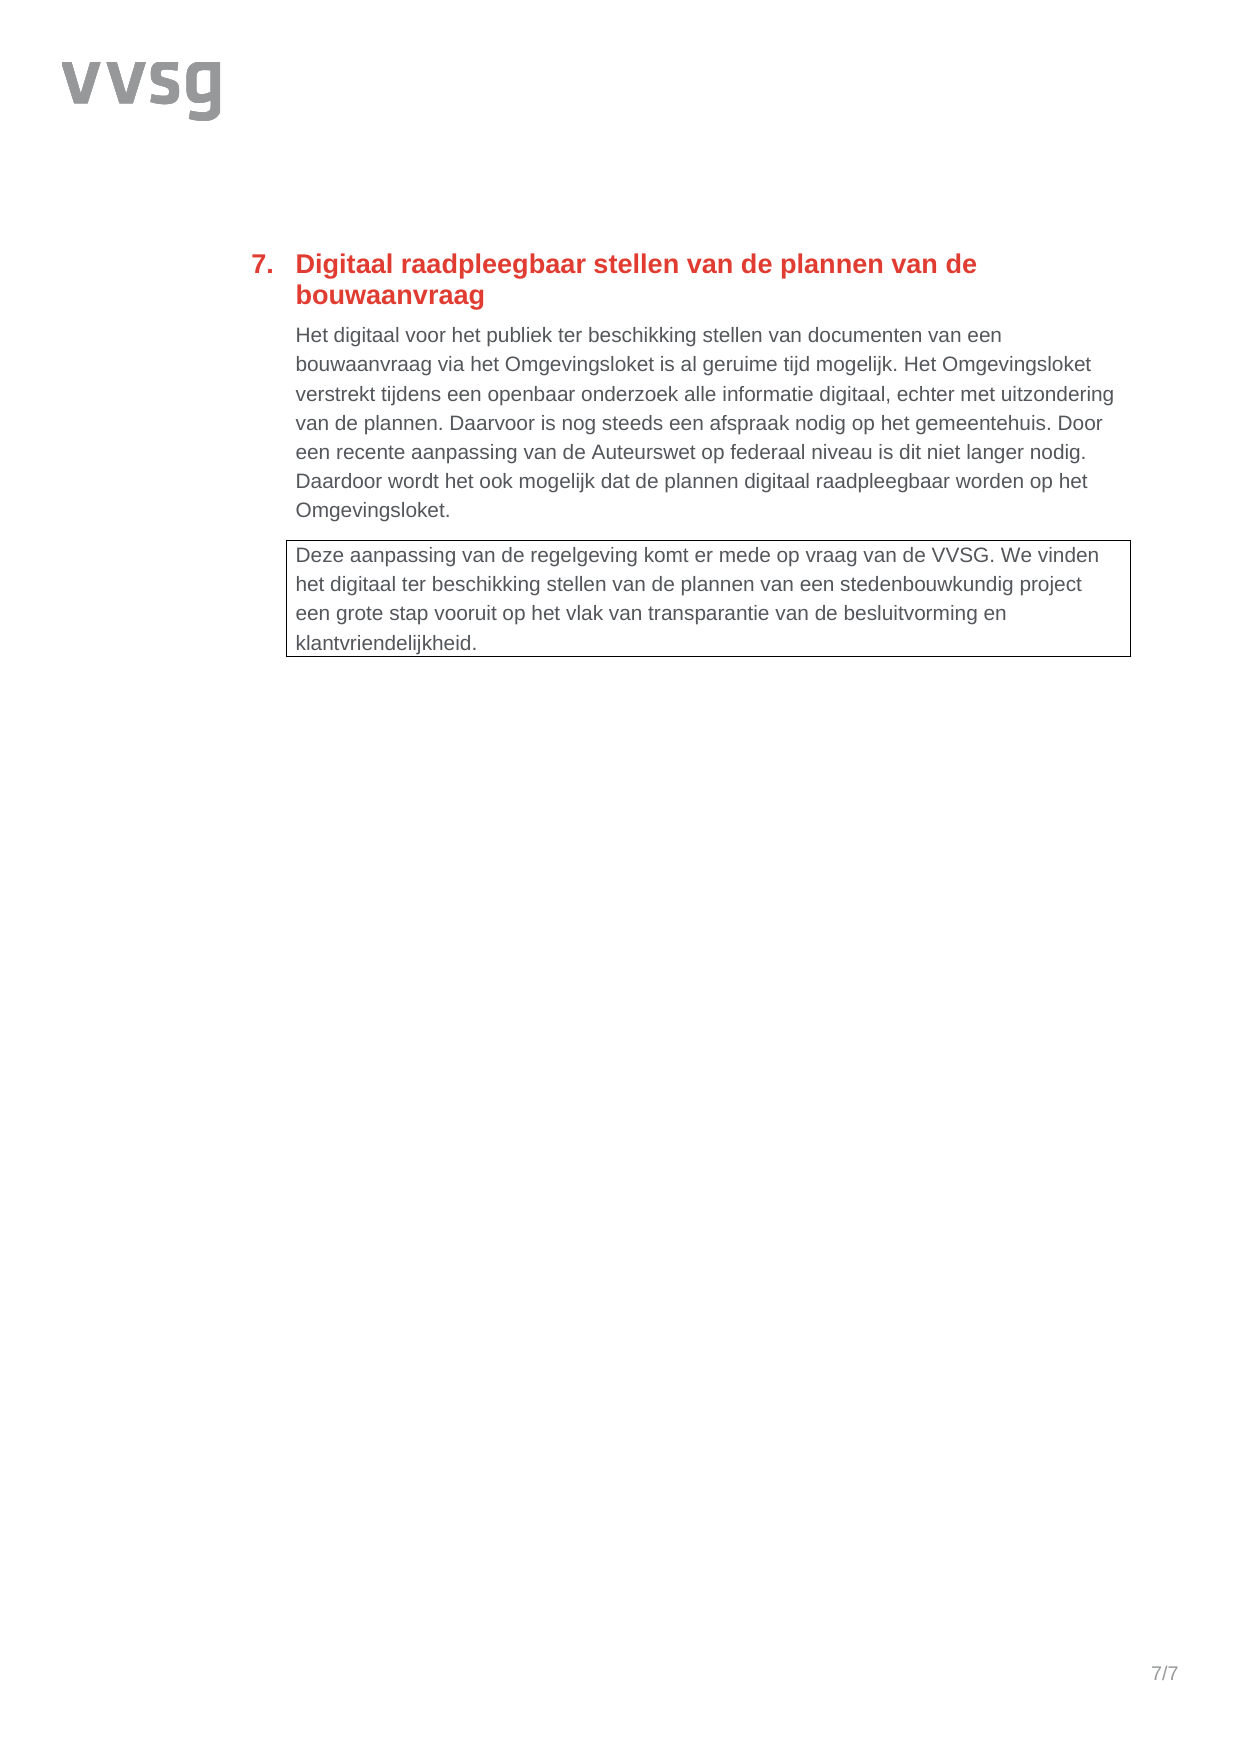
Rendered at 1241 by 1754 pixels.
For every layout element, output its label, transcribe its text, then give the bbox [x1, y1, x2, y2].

text Het digitaal voor het publiek ter beschikking stellen van documenten van een bouwaanvraag via het Omgevingsloket is al geruime tijd mogelijk. Het Omgevingsloket verstrekt tijdens een openbaar onderzoek alle informatie digitaal, echter met uitzondering van de plannen. Daarvoor is nog steeds een afspraak nodig op het gemeentehuis. Door een recente aanpassing van de Auteurswet op federaal niveau is dit niet langer nodig. Daardoor wordt het ook mogelijk dat de plannen digitaal raadpleegbaar worden op het Omgevingsloket. [295, 323, 1122, 522]
text Deze aanpassing van de regelgeving komt er mede op vraag van de VVSG. We vinden het digitaal ter beschikking stellen van de plannen van een stedenbouwkundig project een grote stap vooruit op het vlak van transparantie van de besluitvorming en klantvriendelijkheid. [287, 541, 1130, 656]
picture [62, 62, 221, 121]
text Digitaal raadpleegbaar stellen van de plannen van de bouwaanvraag [251, 248, 1122, 311]
